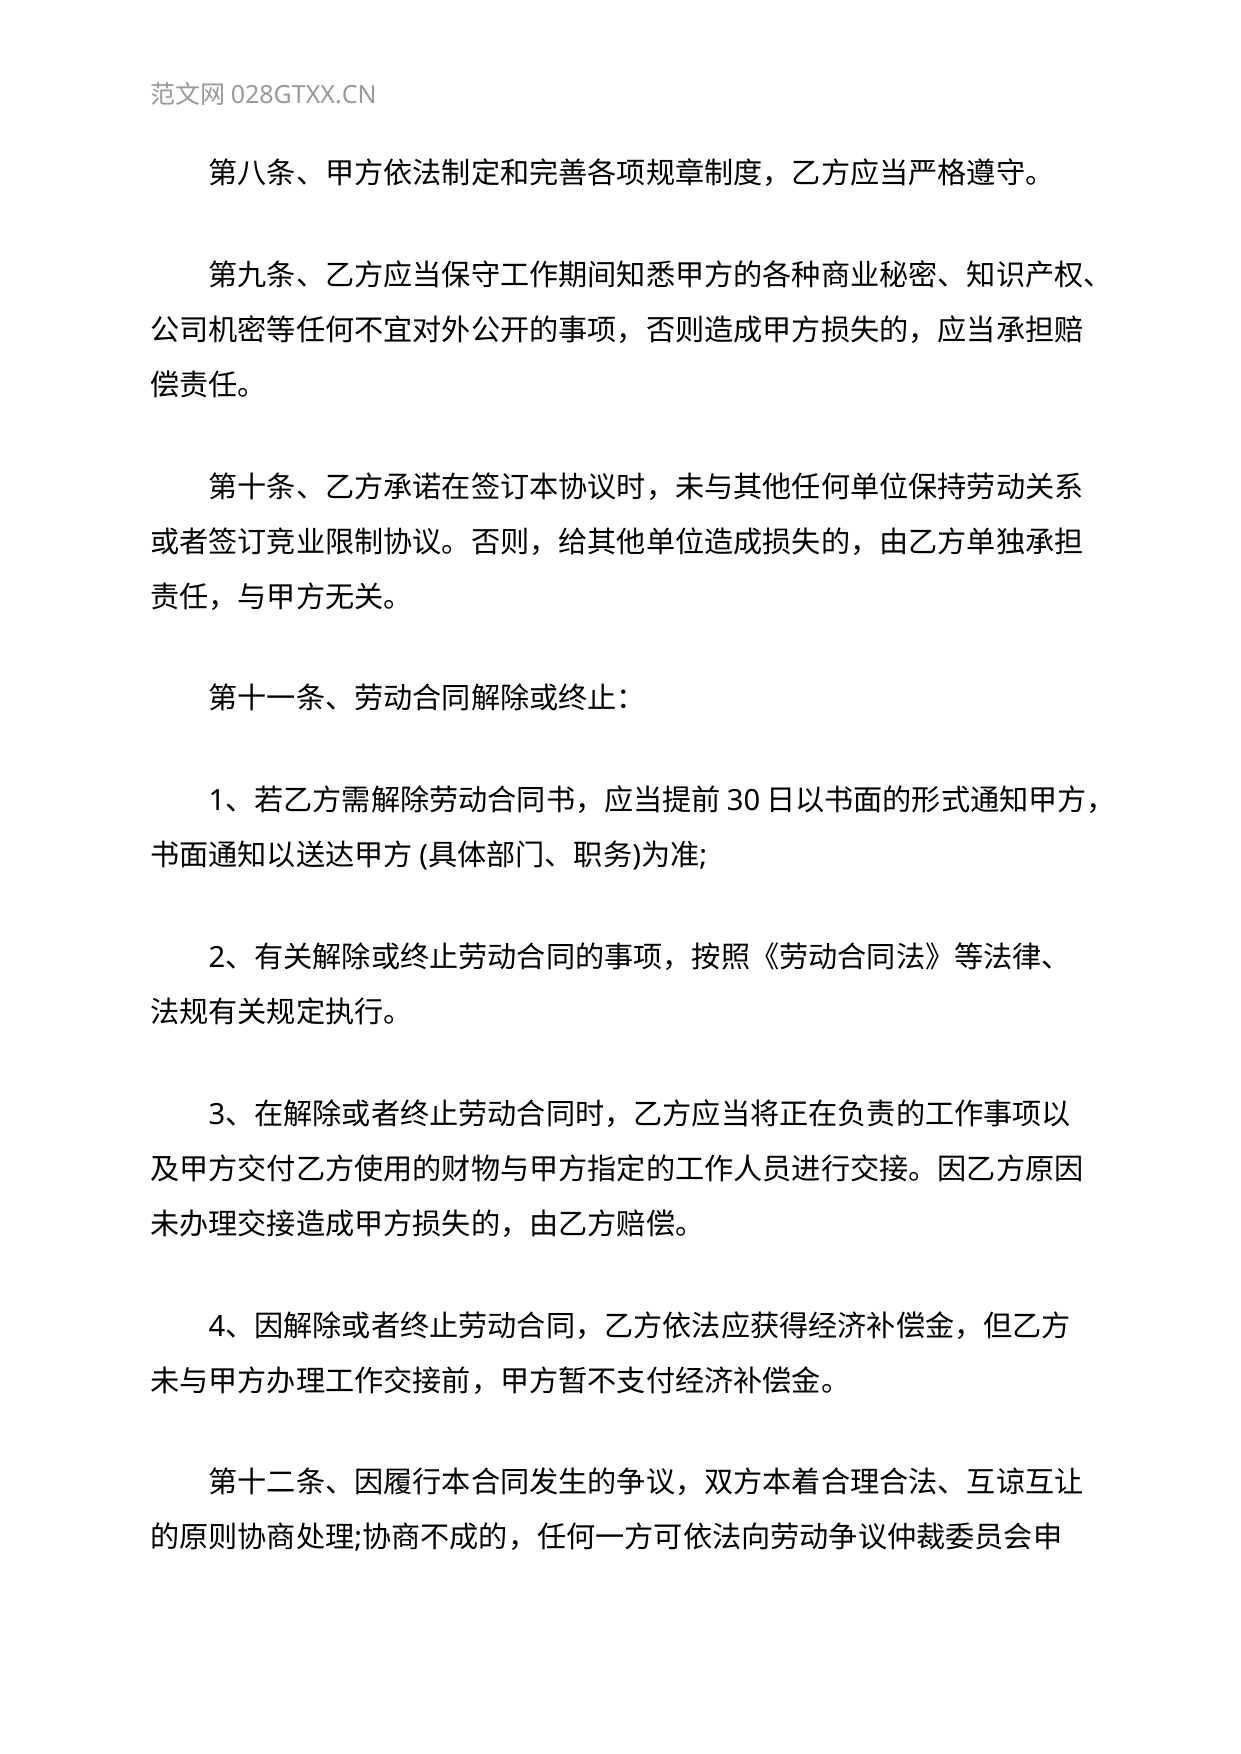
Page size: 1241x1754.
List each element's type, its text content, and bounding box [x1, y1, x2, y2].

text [150, 1459, 1090, 1556]
text 1、若乙方需解除劳动合同书，应当提前30日以书面的形式通知甲方，书面通知以送达甲方 (具体部门、职务)为准; [150, 777, 1090, 874]
text 3、在解除或者终止劳动合同时，乙方应当将正在负责的工作事项以及甲方交付乙方使用的财物与甲方指定的工作人员进行交接。因乙方原因未办理交接造成甲方损失的，由乙方赔偿。 [150, 1090, 1090, 1243]
text 4、因解除或者终止劳动合同，乙方依法应获得经济补偿金，但乙方未与甲方办理工作交接前，甲方暂不支付经济补偿金。 [150, 1302, 1090, 1399]
text 第十一条、劳动合同解除或终止： [150, 675, 1090, 717]
text 第九条、乙方应当保守工作期间知悉甲方的各种商业秘密、知识产权、公司机密等任何不宜对外公开的事项，否则造成甲方损失的，应当承担赔偿责任。 [150, 252, 1090, 404]
text 2、有关解除或终止劳动合同的事项，按照《劳动合同法》等法律、法规有关规定执行。 [150, 934, 1090, 1031]
text 第八条、甲方依法制定和完善各项规章制度，乙方应当严格遵守。 [150, 150, 1090, 192]
text 第十条、乙方承诺在签订本协议时，未与其他任何单位保持劳动关系或者签订竞业限制协议。否则，给其他单位造成损失的，由乙方单独承担责任，与甲方无关。 [150, 463, 1090, 615]
